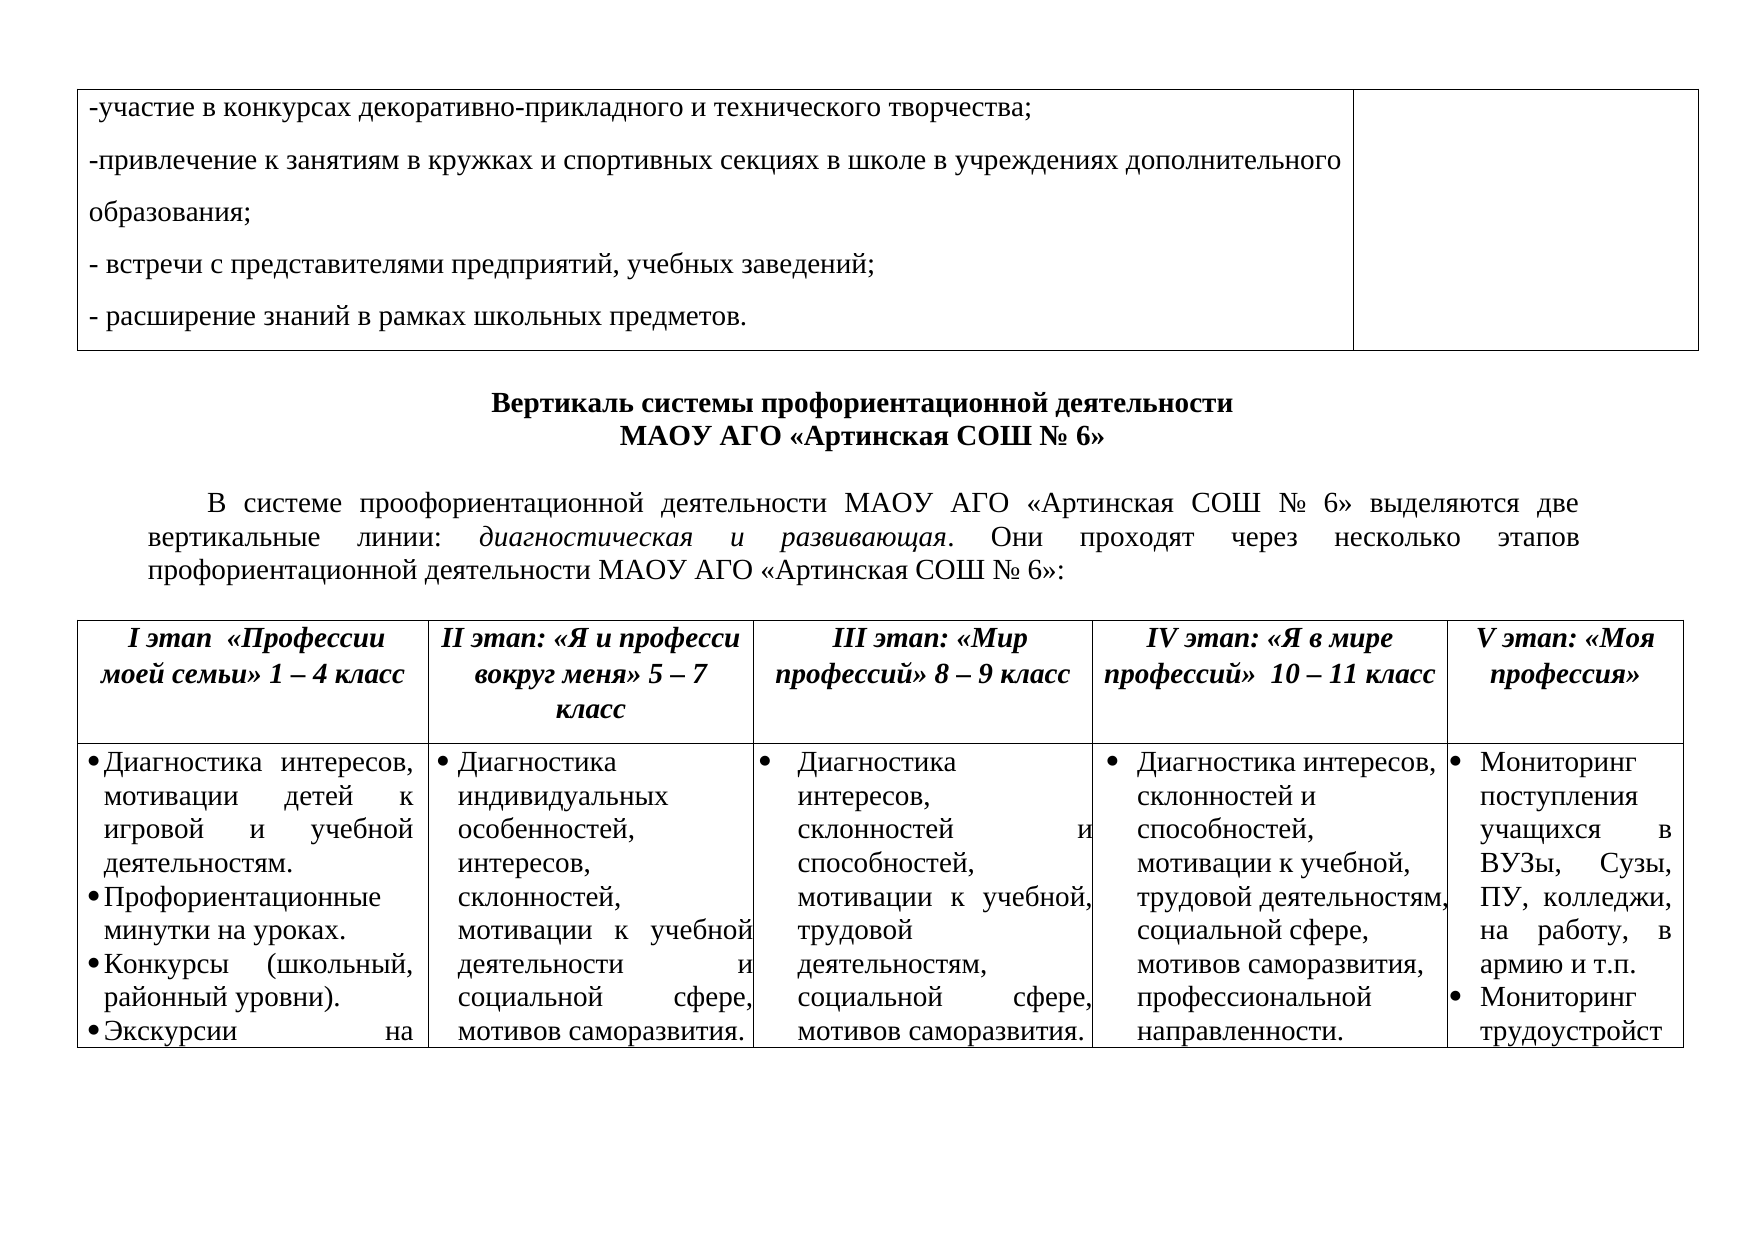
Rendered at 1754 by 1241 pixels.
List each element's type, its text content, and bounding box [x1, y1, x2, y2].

text В системе проофориентационной деятельности МАОУ АГО «Артинская СОШ № 6» выделяются две вертикальные линии: диагностическая и развивающая. Они проходят через несколько этапов профориентационной деятельности МАОУ АГО «Артинская СОШ № 6»: [148, 485, 1580, 586]
table_header II этап: «Я и професси вокруг меня» 5 – 7 класс [429, 621, 753, 743]
table_cell [1354, 90, 1698, 350]
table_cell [78, 744, 428, 1047]
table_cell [429, 744, 753, 1047]
table_header I этап «Профессии моей семьи» 1 – 4 класс [78, 621, 428, 743]
text МАОУ АГО «Артинская СОШ № 6» [89, 418, 1636, 452]
table_header III этап: «Мир профессий» 8 – 9 класс [754, 621, 1092, 743]
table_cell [78, 90, 1353, 350]
table_header V этап: «Моя профессия» [1448, 621, 1683, 743]
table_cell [1093, 744, 1447, 1047]
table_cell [1448, 744, 1683, 1047]
table_header IV этап: «Я в мире профессий» 10 – 11 класс [1093, 621, 1447, 743]
text Вертикаль системы профориентационной деятельности [89, 385, 1636, 418]
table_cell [754, 744, 1092, 1047]
